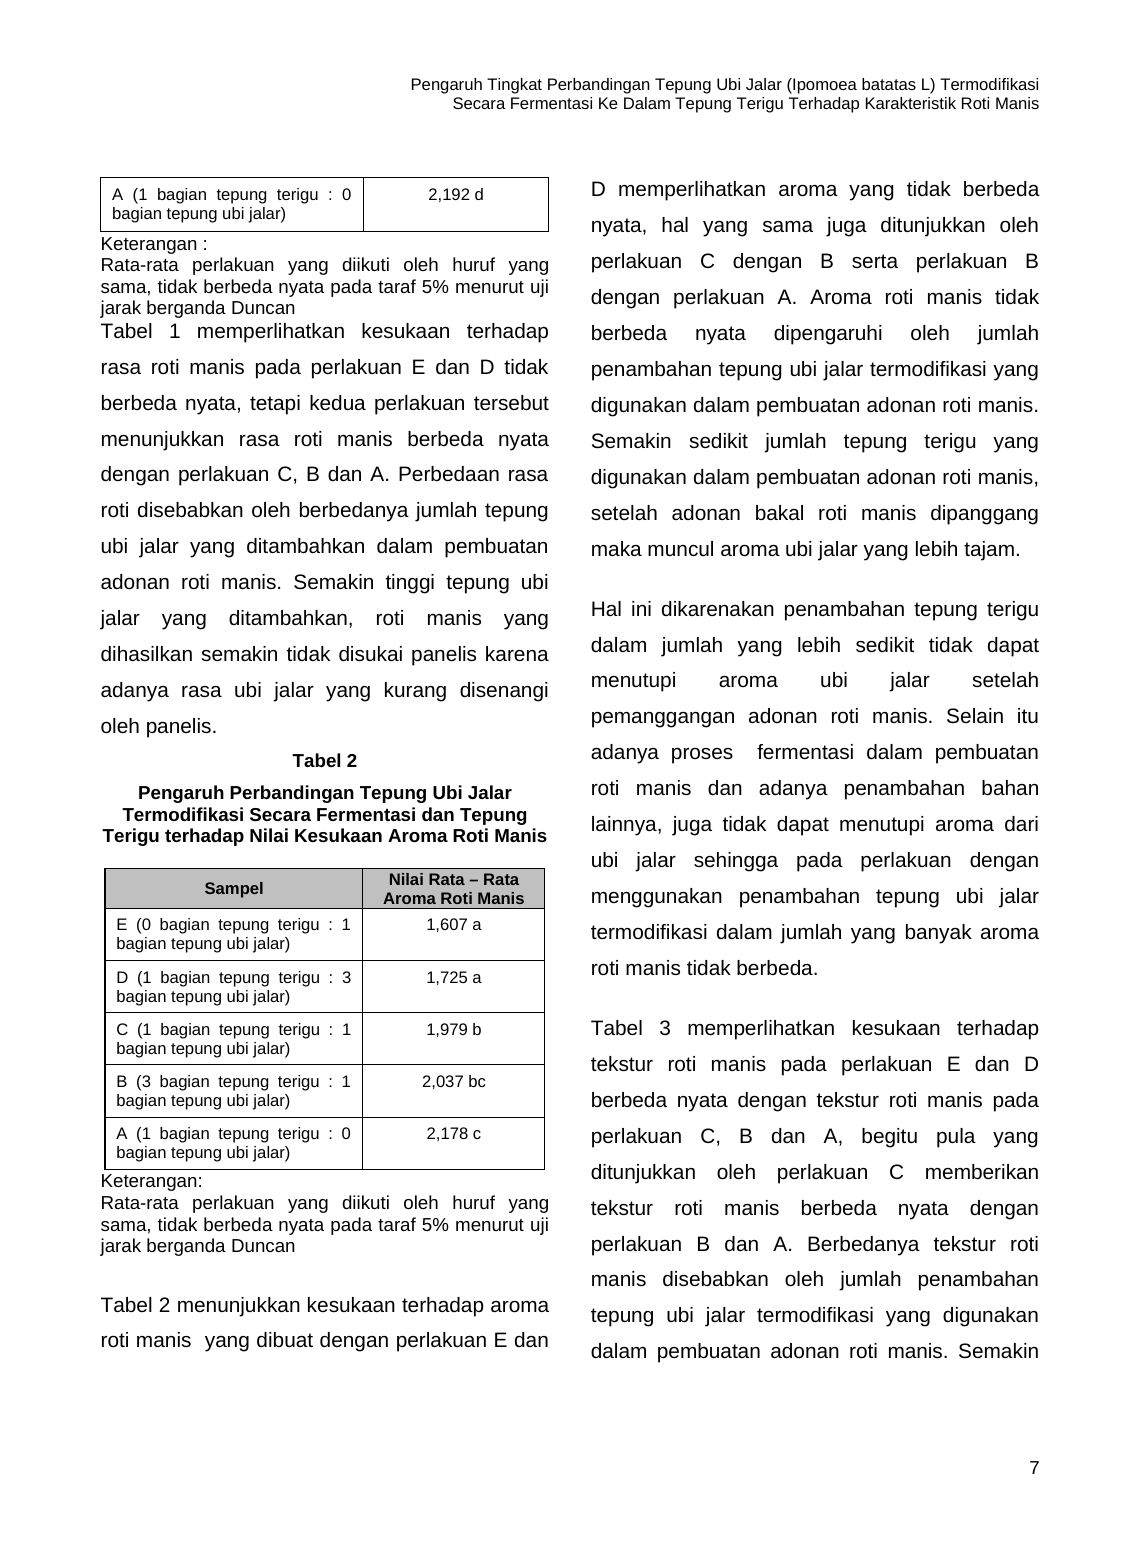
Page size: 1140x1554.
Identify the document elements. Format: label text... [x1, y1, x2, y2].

text Tabel 1 memperlihatkan kesukaan terhadap rasa roti manis pada perlakuan E dan D tidak berbeda nyata, tetapi kedua perlakuan tersebut menunjukkan rasa roti manis berbeda nyata dengan perlakuan C, B dan A. Perbedaan rasa roti disebabkan oleh berbedanya jumlah tepung ubi jalar yang ditambahkan dalam pembuatan adonan roti manis. Semakin tinggi tepung ubi jalar yang ditambahkan, roti manis yang dihasilkan semakin tidak disukai panelis karena adanya rasa ubi jalar yang kurang disenangi oleh panelis. [100, 318, 549, 738]
text Hal ini dikarenakan penambahan tepung terigu dalam jumlah yang lebih sedikit tidak dapat menutupi aroma ubi jalar setelah pemanggangan adonan roti manis. Selain itu adanya proses fermentasi dalam pembuatan roti manis dan adanya penambahan bahan lainnya, juga tidak dapat menutupi aroma dari ubi jalar sehingga pada perlakuan dengan menggunakan penambahan tepung ubi jalar termodifikasi dalam jumlah yang banyak aroma roti manis tidak berbeda. [591, 596, 1039, 980]
table_cell 1,979 b [363, 1013, 544, 1064]
table_header Sampel [106, 869, 362, 908]
table_cell B (3 bagian tepung terigu : 1 bagian tepung ubi jalar) [106, 1065, 362, 1117]
text Tabel 2 menunjukkan kesukaan terhadap aroma roti manis yang dibuat dengan perlakuan E dan D memperlihatkan aroma yang tidak berbeda nyata, hal yang sama juga ditunjukkan oleh perlakuan C dengan B serta perlakuan B dengan perlakuan A. Aroma roti manis tidak berbeda nyata dipengaruhi oleh jumlah penambahan tepung ubi jalar termodifikasi yang digunakan dalam pembuatan adonan roti manis. Semakin sedikit jumlah tepung terigu yang digunakan dalam pembuatan adonan roti manis, setelah adonan bakal roti manis dipanggang maka muncul aroma ubi jalar yang lebih tajam. [591, 177, 1039, 561]
title Pengaruh Perbandingan Tepung Ubi Jalar Termodifikasi Secara Fermentasi dan Tepung Terigu terhadap Nilai Kesukaan Aroma Roti Manis [100, 782, 549, 847]
table_cell A (1 bagian tepung terigu : 0 bagian tepung ubi jalar) [101, 178, 363, 231]
text Rata-rata perlakuan yang diikuti oleh huruf yang sama, tidak berbeda nyata pada taraf 5% menurut uji jarak berganda Duncan [100, 1192, 549, 1256]
table_cell E (0 bagian tepung terigu : 1 bagian tepung ubi jalar) [106, 909, 362, 960]
text Keterangan: [100, 1170, 549, 1192]
text Tabel 2 [100, 750, 549, 771]
table_cell C (1 bagian tepung terigu : 1 bagian tepung ubi jalar) [106, 1013, 362, 1064]
table_cell 2,178 c [363, 1118, 544, 1169]
table_cell 2,037 bc [363, 1065, 544, 1117]
table_cell 1,607 a [363, 909, 544, 960]
table_cell A (1 bagian tepung terigu : 0 bagian tepung ubi jalar) [106, 1118, 362, 1169]
table_header Nilai Rata – Rata Aroma Roti Manis [363, 869, 544, 908]
table_cell D (1 bagian tepung terigu : 3 bagian tepung ubi jalar) [106, 961, 362, 1012]
table_cell 2,192 d [364, 178, 548, 231]
table_cell 1,725 a [363, 961, 544, 1012]
title Keterangan : [100, 232, 549, 254]
title Rata-rata perlakuan yang diikuti oleh huruf yang sama, tidak berbeda nyata pada taraf 5% menurut uji jarak berganda Duncan [100, 254, 549, 318]
